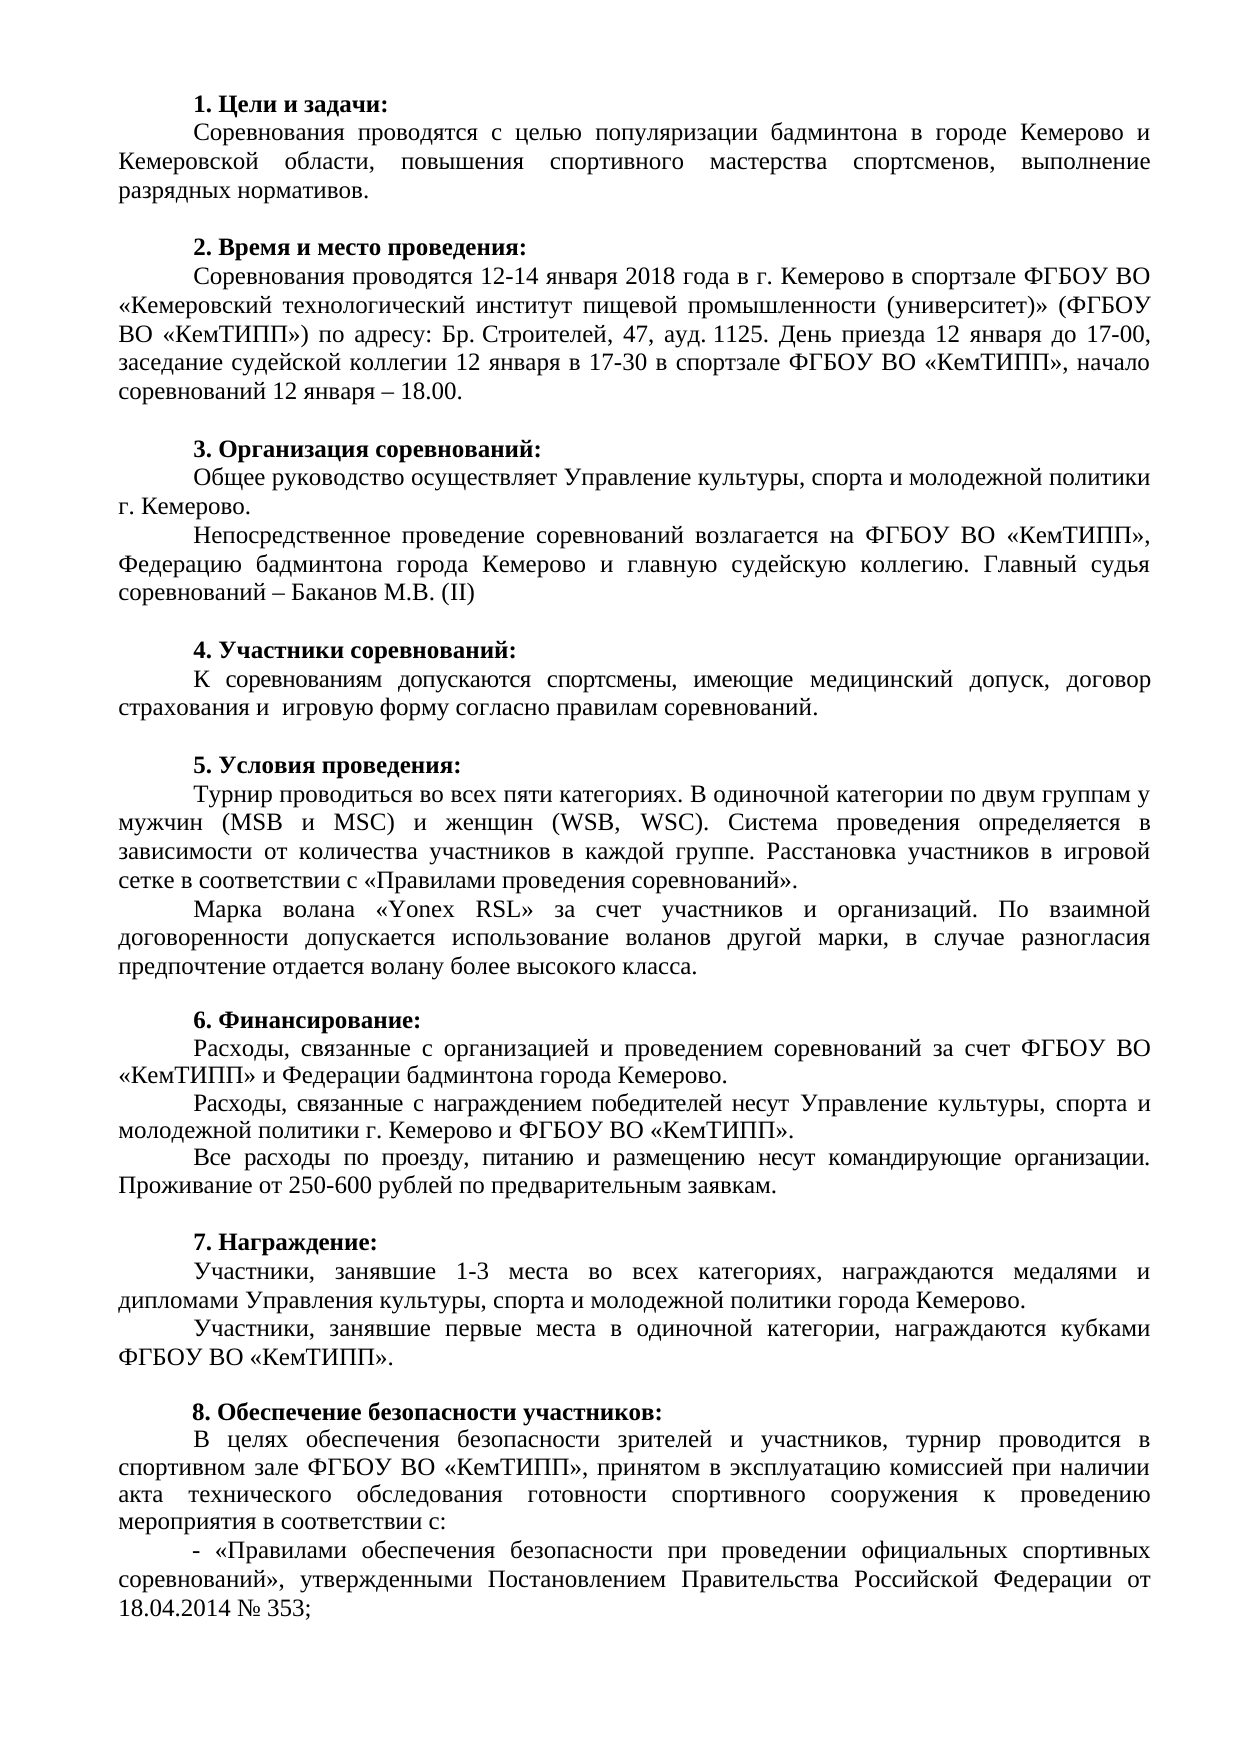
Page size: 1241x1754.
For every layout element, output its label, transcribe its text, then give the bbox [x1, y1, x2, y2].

text 8. Обеспечение безопасности участников: [118, 1398, 1152, 1426]
text Общее руководство осуществляет Управление культуры, спорта и молодежной политики г. Кемерово. [118, 462, 1152, 520]
text 6. Финансирование: [192, 1007, 1152, 1034]
text - «Правилами обеспечения безопасности при проведении официальных спортивных соревнований», утвержденными Постановлением Правительства Российской Федерации от 18.04.2014 № 353; [118, 1535, 1152, 1621]
text Соревнования проводятся 12-14 января 2018 года в г. Кемерово в спортзале ФГБОУ ВО «Кемеровский технологический институт пищевой промышленности (университет)» (ФГБОУ ВО «КемТИПП») по адресу: Бр. Строителей, 47, ауд. 1125. День приезда 12 января до 17-00, заседание судейской коллегии 12 января в 17-30 в спортзале ФГБОУ ВО «КемТИПП», начало соревнований 12 января – 18.00. [118, 261, 1152, 405]
text Непосредственное проведение соревнований возлагается на ФГБОУ ВО «КемТИПП», Федерацию бадминтона города Кемерово и главную судейскую коллегию. Главный судья соревнований – Баканов М.В. (II) [118, 520, 1152, 606]
text 4. Участники соревнований: [118, 635, 1152, 664]
text Участники, занявшие 1-3 места во всех категориях, награждаются медалями и дипломами Управления культуры, спорта и молодежной политики города Кемерово. [118, 1256, 1152, 1313]
text 3. Организация соревнований: [118, 434, 1152, 462]
text Соревнования проводятся с целью популяризации бадминтона в городе Кемерово и Кемеровской области, повышения спортивного мастерства спортсменов, выполнение разрядных нормативов. [118, 117, 1152, 204]
text 1. Цели и задачи: [118, 89, 1152, 117]
text Все расходы по проезду, питанию и размещению несут командирующие организации. Проживание от 250-600 рублей по предварительным заявкам. [118, 1144, 1152, 1198]
text Турнир проводиться во всех пяти категориях. В одиночной категории по двум группам у мужчин (MSB и MSC) и женщин (WSB, WSC). Система проведения определяется в зависимости от количества участников в каждой группе. Расстановка участников в игровой сетке в соответствии с «Правилами проведения соревнований». [118, 779, 1152, 894]
text Марка волана «Yonex RSL» за счет участников и организаций. По взаимной договоренности допускается использование воланов другой марки, в случае разногласия предпочтение отдается волану более высокого класса. [118, 894, 1152, 980]
text 7. Награждение: [118, 1227, 1152, 1256]
text 2. Время и место проведения: [118, 232, 1152, 261]
text Участники, занявшие первые места в одиночной категории, награждаются кубками ФГБОУ ВО «КемТИПП». [118, 1313, 1152, 1371]
text К соревнованиям допускаются спортсмены, имеющие медицинский допуск, договор страхования и игровую форму согласно правилам соревнований. [118, 664, 1152, 721]
text В целях обеспечения безопасности зрителей и участников, турнир проводится в спортивном зале ФГБОУ ВО «КемТИПП», принятом в эксплуатацию комиссией при наличии акта технического обследования готовности спортивного сооружения к проведению мероприятия в соответствии с: [118, 1426, 1152, 1535]
text 5. Условия проведения: [118, 750, 1152, 779]
text Расходы, связанные с организацией и проведением соревнований за счет ФГБОУ ВО «КемТИПП» и Федерации бадминтона города Кемерово. [118, 1034, 1152, 1089]
text Расходы, связанные с награждением победителей несут Управление культуры, спорта и молодежной политики г. Кемерово и ФГБОУ ВО «КемТИПП». [118, 1089, 1152, 1144]
